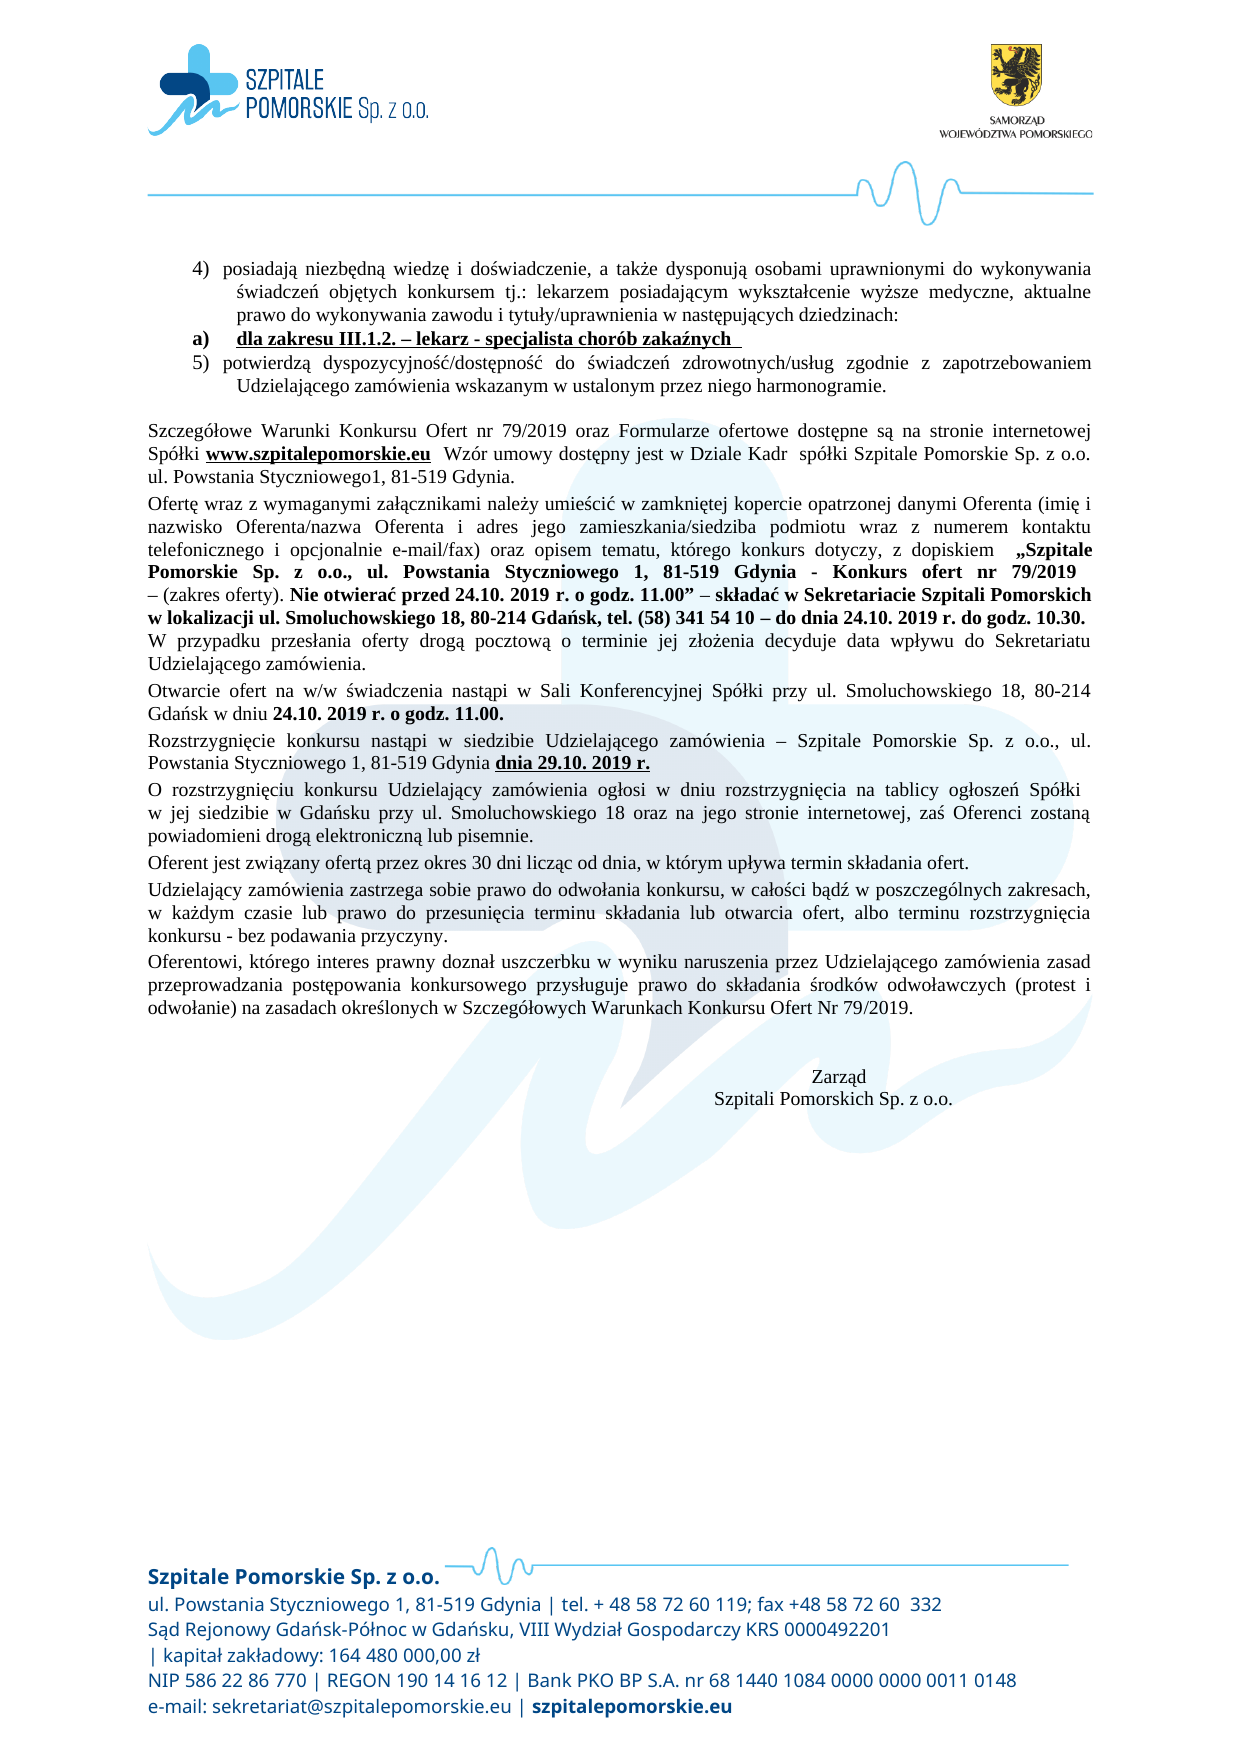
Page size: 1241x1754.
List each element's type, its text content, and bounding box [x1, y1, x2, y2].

text W przypadku przesłania oferty drogą pocztową o terminie jej złożenia decyduje data wpływu do Sekretariatu Udzielającego zamówienia. [148, 629, 1093, 674]
list dla zakresu III.1.2. – lekarz - specjalista chorób zakaźnych [192, 326, 1092, 350]
text Rozstrzygnięcie konkursu nastąpi w siedzibie Udzielającego zamówienia – Szpitale Pomorskie Sp. z o.o., ul. Powstania Styczniowego 1, 81-519 Gdynia dnia 29.10. 2019 r. [148, 728, 1092, 774]
text Otwarcie ofert na w/w świadczenia nastąpi w Sali Konferencyjnej Spółki przy ul. Smoluchowskiego 18, 80-214 Gdańsk w dniu 24.10. 2019 r. o godz. 11.00. [148, 679, 1092, 724]
picture [939, 44, 1093, 138]
text Zarząd [811, 1064, 1092, 1087]
text Ofertę wraz z wymaganymi załącznikami należy umieścić w zamkniętej kopercie opatrzonej danymi Oferenta (imię i nazwisko Oferenta/nazwa Oferenta i adres jego zamieszkania/siedziba podmiotu wraz z numerem kontaktu telefonicznego i opcjonalnie e-mail/fax) oraz opisem tematu, którego konkurs dotyczy, z dopiskiem „Szpitale Pomorskie Sp. z o.o., ul. Powstania Styczniowego 1, 81-519 Gdynia - Konkurs ofert nr 79/2019 – (zakres oferty). Nie otwierać przed 24.10. 2019 r. o godz. 11.00” – składać w Sekretariacie Szpitali Pomorskich w lokalizacji ul. Smoluchowskiego 18, 80-214 Gdańsk, tel. (58) 341 54 10 – do dnia 24.10. 2019 r. do godz. 10.30. [148, 492, 1092, 629]
picture [147, 161, 1094, 226]
list posiadają niezbędną wiedzę i doświadczenie, a także dysponują osobami uprawnionymi do wykonywania świadczeń objętych konkursem tj.: lekarzem posiadającym wykształcenie wyższe medyczne, aktualne prawo do wykonywania zawodu i tytuły/uprawnienia w następujących dziedzinach: [192, 256, 1092, 326]
picture [444, 1547, 1069, 1585]
text Udzielający zamówienia zastrzega sobie prawo do odwołania konkursu, w całości bądź w poszczególnych zakresach, w każdym czasie lub prawo do przesunięcia terminu składania lub otwarcia ofert, albo terminu rozstrzygnięcia konkursu - bez podawania przyczyny. [148, 878, 1092, 946]
text Oferentowi, którego interes prawny doznał uszczerbku w wyniku naruszenia przez Udzielającego zamówienia zasad przeprowadzania postępowania konkursowego przysługuje prawo do składania środków odwoławczych (protest i odwołanie) na zasadach określonych w Szczegółowych Warunkach Konkursu Ofert Nr 79/2019. [148, 951, 1092, 1019]
list potwierdzą dyspozycyjność/dostępność do świadczeń zdrowotnych/usług zgodnie z zapotrzebowaniem Udzielającego zamówienia wskazanym w ustalonym przez niego harmonogramie. [192, 350, 1092, 397]
text Szczegółowe Warunki Konkursu Ofert nr 79/2019 oraz Formularze ofertowe dostępne są na stronie internetowej Spółki www.szpitalepomorskie.eu Wzór umowy dostępny jest w Dziale Kadr spółki Szpitale Pomorskie Sp. z o.o. ul. Powstania Styczniowego1, 81-519 Gdynia. [148, 419, 1092, 488]
text Oferent jest związany ofertą przez okres 30 dni licząc od dnia, w którym upływa termin składania ofert. [148, 851, 1092, 874]
text O rozstrzygnięciu konkursu Udzielający zamówienia ogłosi w dniu rozstrzygnięcia na tablicy ogłoszeń Spółki w jej siedzibie w Gdańsku przy ul. Smoluchowskiego 18 oraz na jego stronie internetowej, zaś Oferenci zostaną powiadomieni drogą elektroniczną lub pisemnie. [148, 778, 1092, 847]
picture [147, 658, 1093, 1340]
picture [147, 44, 429, 136]
picture [147, 418, 1093, 629]
text Szpitali Pomorskich Sp. z o.o. [148, 1087, 1092, 1110]
